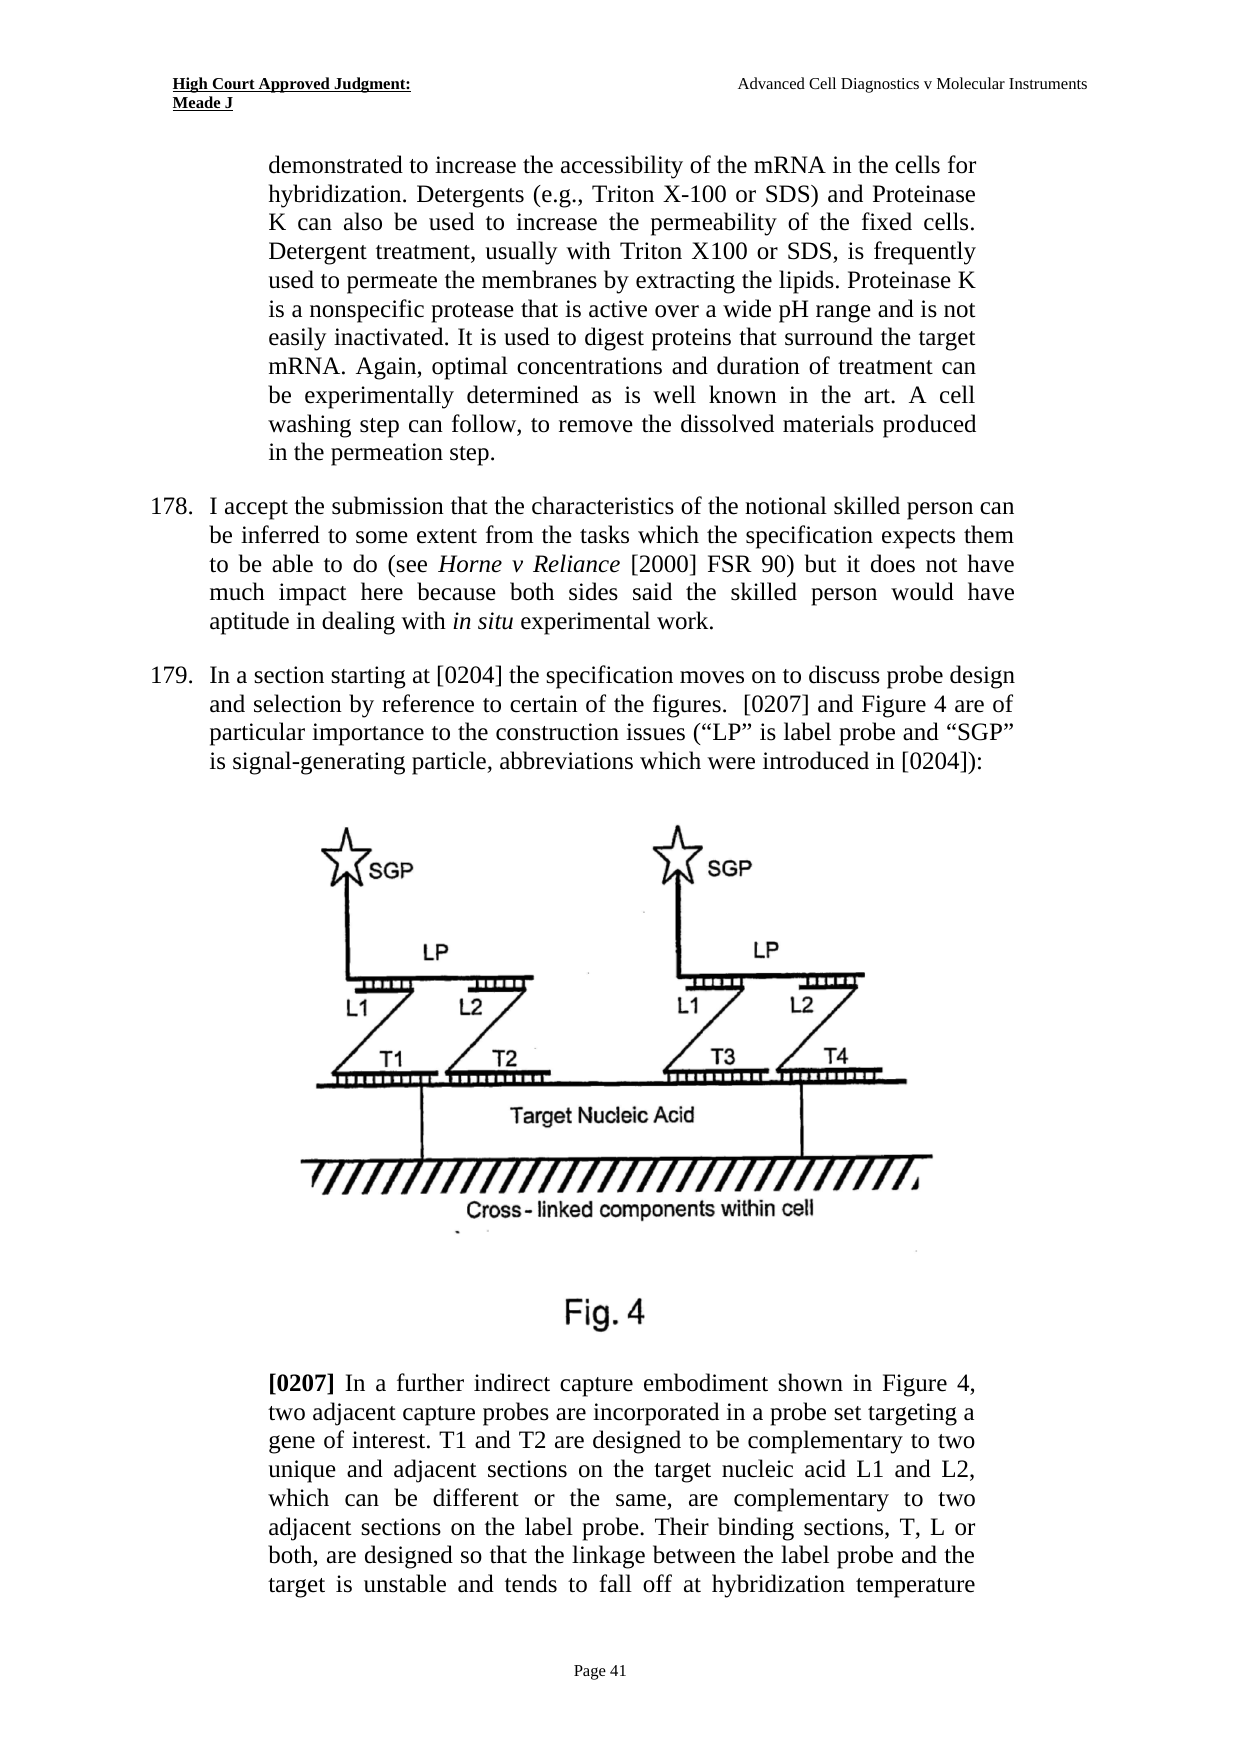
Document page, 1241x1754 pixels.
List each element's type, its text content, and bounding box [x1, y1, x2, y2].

text I accept the submission that the characteristics of the notional skilled person can be inferred to some extent from the tasks which the specification expects them to be able to do (see Horne v Reliance [2000] FSR 90) but it does not have much impact here because both sides said the skilled person would have aptitude in dealing with in situ experimental work. [150, 491, 1015, 635]
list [268, 1368, 977, 1598]
picture [289, 801, 941, 1343]
text In a section starting at [0204] the specification moves on to discuss probe design and selection by reference to certain of the figures. [0207] and Figure 4 are of particular importance to the construction issues (“LP” is label probe and “SGP” is signal-generating particle, abbreviations which were introduced in [0204]): [150, 660, 1015, 775]
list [268, 150, 977, 466]
